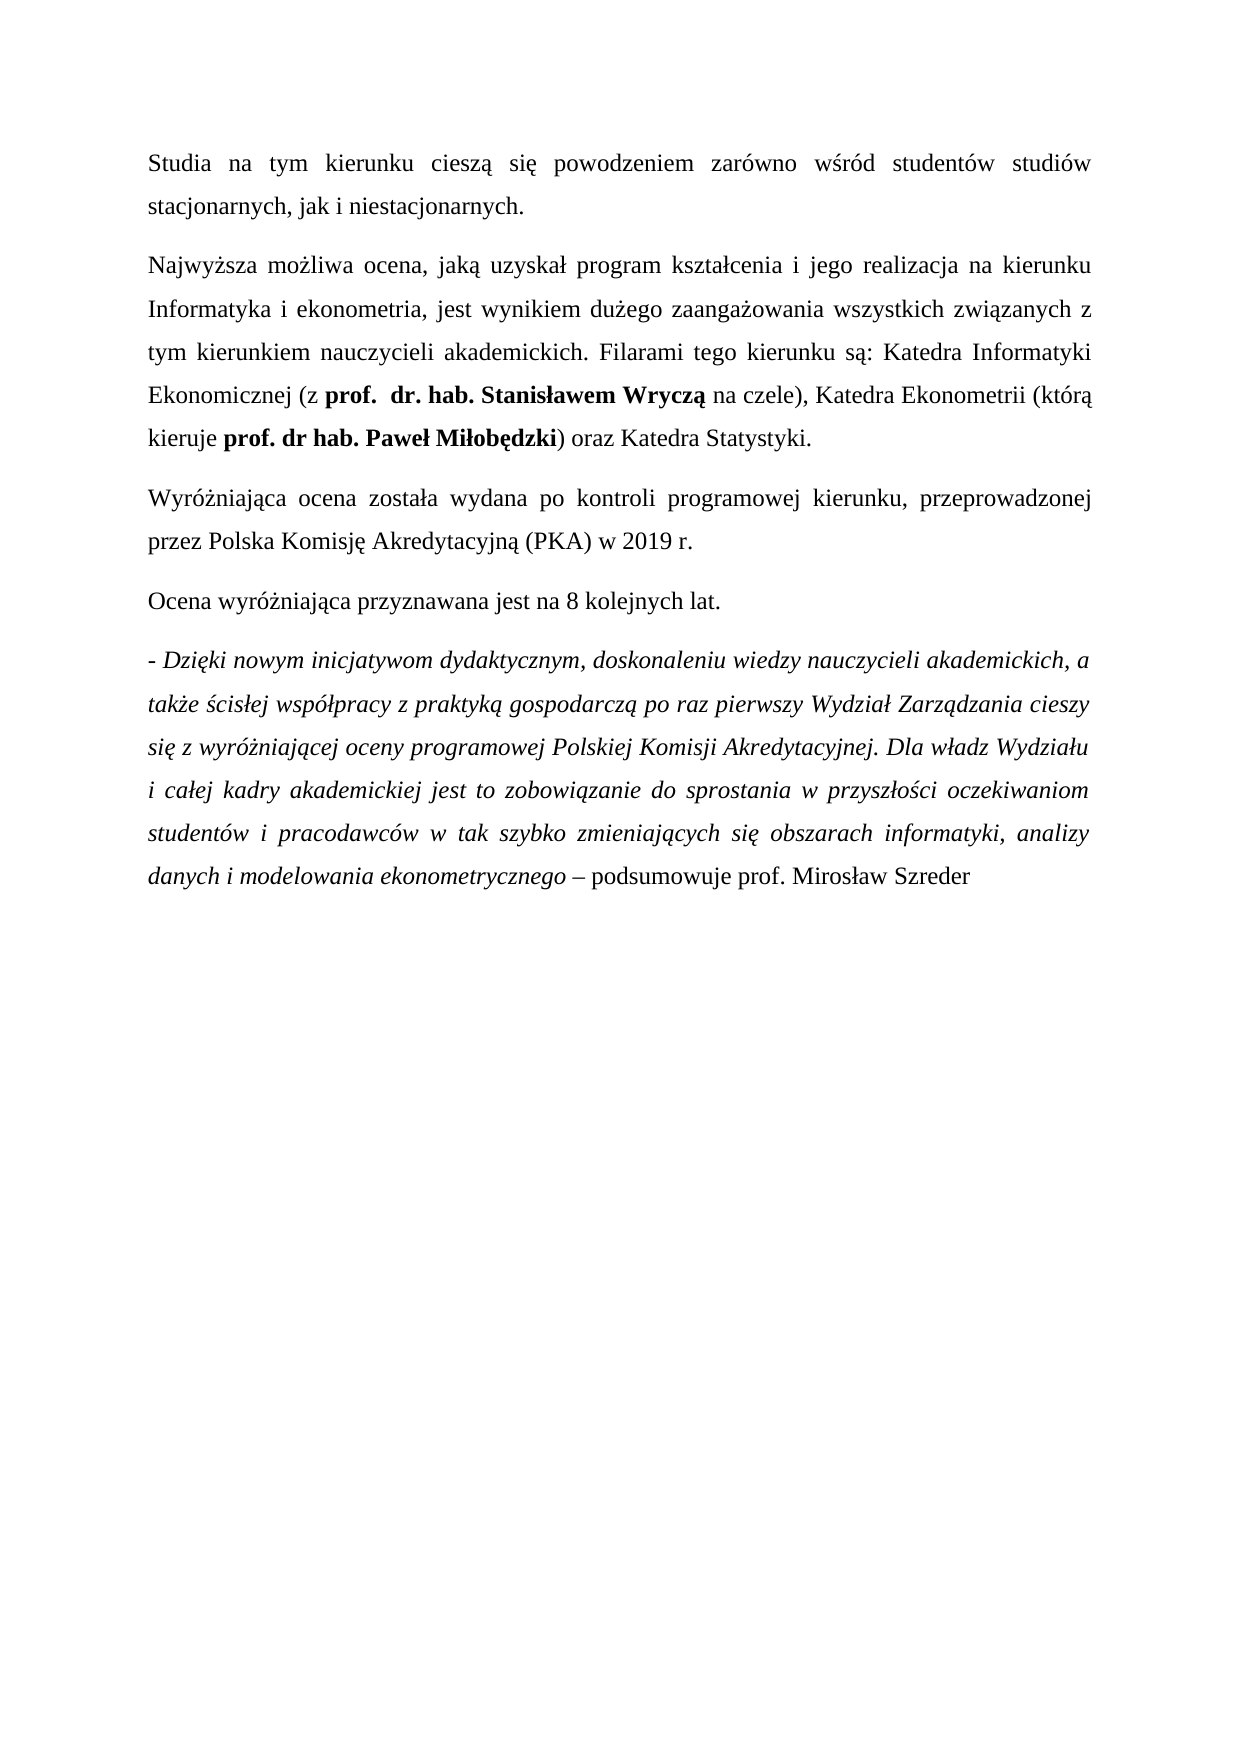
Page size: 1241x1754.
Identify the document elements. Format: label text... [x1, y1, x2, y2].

text - Dzięki nowym inicjatywom dydaktycznym, doskonaleniu wiedzy nauczycieli akademickich, a także ścisłej współpracy z praktyką gospodarczą po raz pierwszy Wydział Zarządzania cieszy się z wyróżniającej oceny programowej Polskiej Komisji Akredytacyjnej. Dla władz Wydziału i całej kadry akademickiej jest to zobowiązanie do sprostania w przyszłości oczekiwaniom studentów i pracodawców w tak szybko zmieniających się obszarach informatyki, analizy danych i modelowania ekonometrycznego – podsumowuje prof. Mirosław Szreder [148, 646, 1093, 890]
text Studia na tym kierunku cieszą się powodzeniem zarówno wśród studentów studiów stacjonarnych, jak i niestacjonarnych. [148, 148, 1093, 219]
text Ocena wyróżniająca przyznawana jest na 8 kolejnych lat. [148, 586, 1093, 614]
text Najwyższa możliwa ocena, jaką uzyskał program kształcenia i jego realizacja na kierunku Informatyka i ekonometria, jest wynikiem dużego zaangażowania wszystkich związanych z tym kierunkiem nauczycieli akademickich. Filarami tego kierunku są: Katedra Informatyki Ekonomicznej (z prof. dr. hab. Stanisławem Wryczą na czele), Katedra Ekonometrii (którą kieruje prof. dr hab. Paweł Miłobędzki) oraz Katedra Statystyki. [148, 251, 1093, 452]
text Wyróżniająca ocena została wydana po kontroli programowej kierunku, przeprowadzonej przez Polska Komisję Akredytacyjną (PKA) w 2019 r. [148, 483, 1093, 555]
